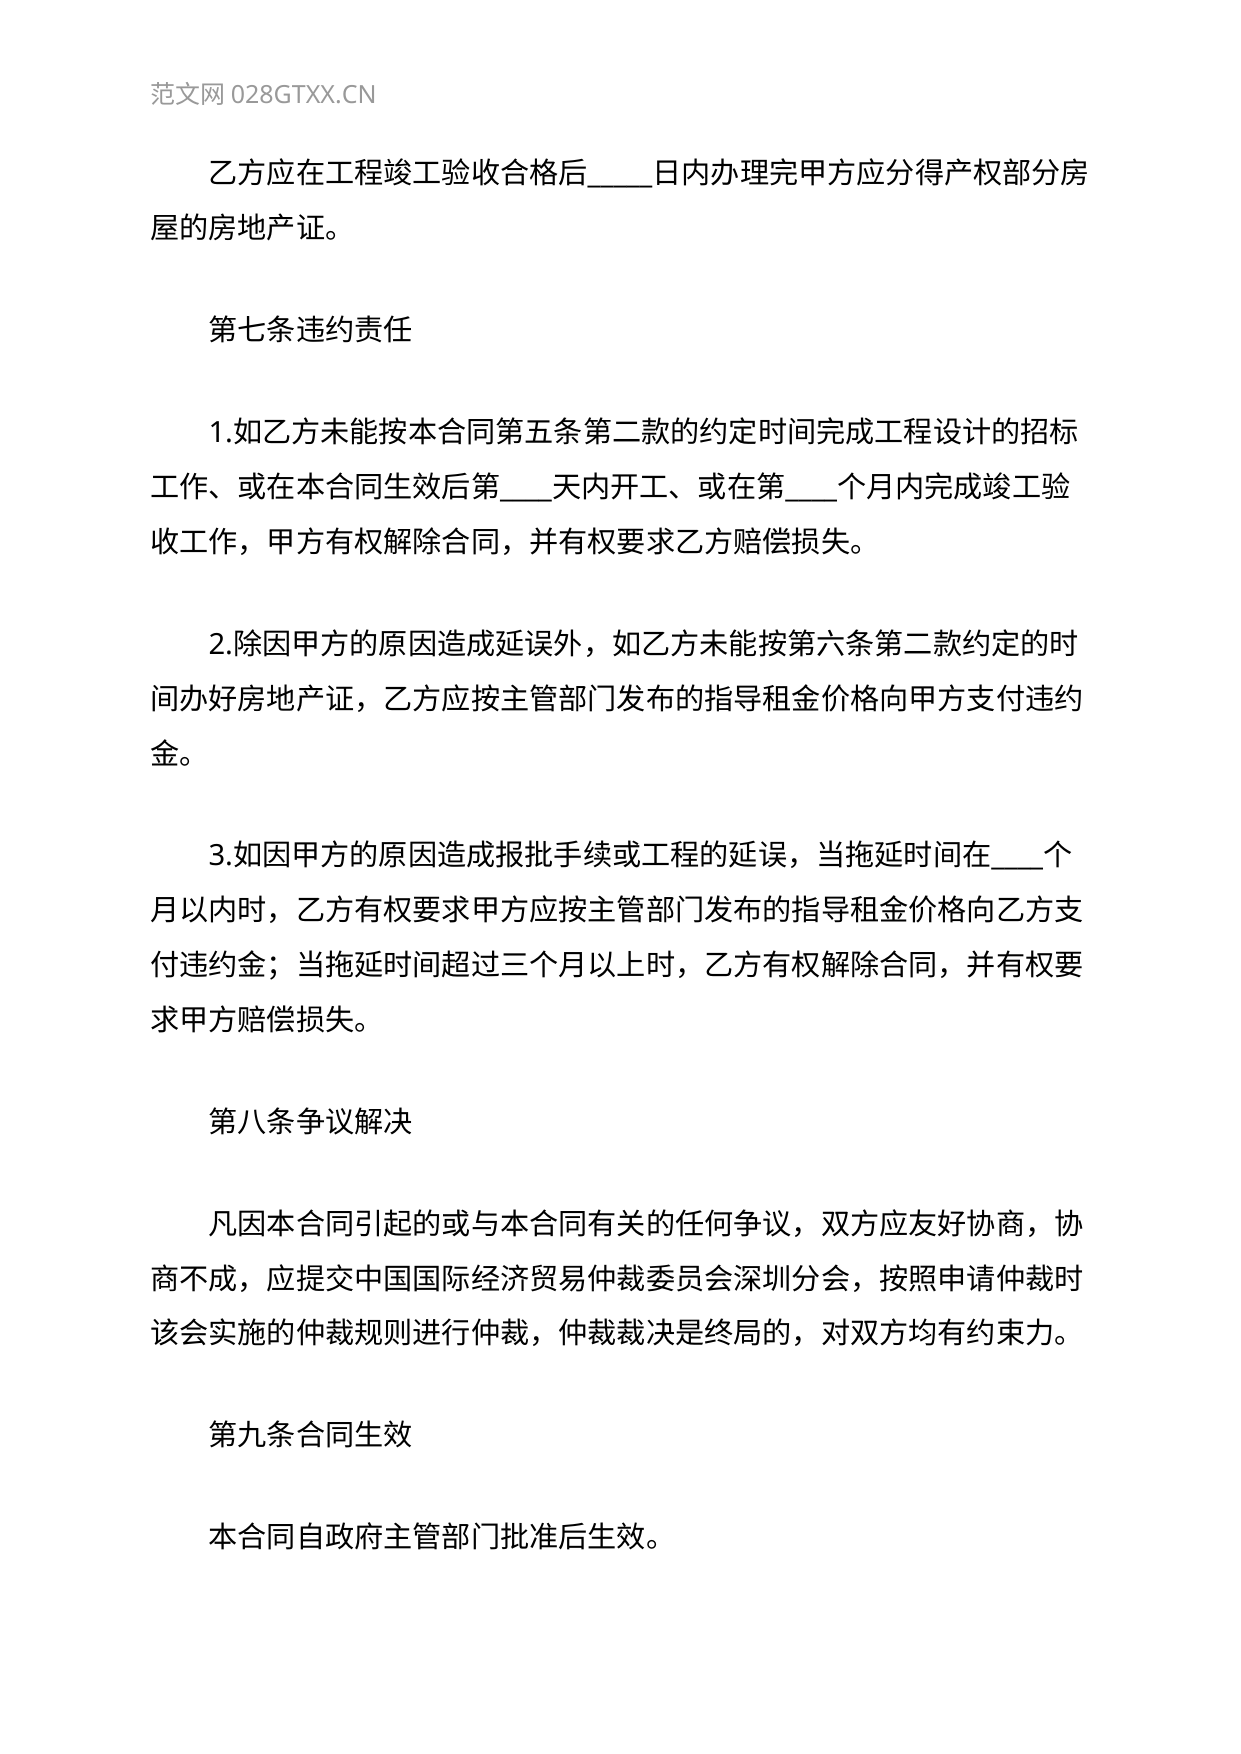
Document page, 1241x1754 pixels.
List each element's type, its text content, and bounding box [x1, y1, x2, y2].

text 乙方应在工程竣工验收合格后_____日内办理完甲方应分得产权部分房屋的房地产证。 [150, 150, 1090, 247]
text 第八条争议解决 [150, 1098, 1090, 1141]
text 凡因本合同引起的或与本合同有关的任何争议，双方应友好协商，协商不成，应提交中国国际经济贸易仲裁委员会深圳分会，按照申请仲裁时该会实施的仲裁规则进行仲裁，仲裁裁决是终局的，对双方均有约束力。 [150, 1200, 1090, 1352]
text 3.如因甲方的原因造成报批手续或工程的延误，当拖延时间在____个月以内时，乙方有权要求甲方应按主管部门发布的指导租金价格向乙方支付违约金；当拖延时间超过三个月以上时，乙方有权解除合同，并有权要求甲方赔偿损失。 [150, 832, 1090, 1039]
text 第七条违约责任 [150, 307, 1090, 349]
text 2.除因甲方的原因造成延误外，如乙方未能按第六条第二款约定的时间办好房地产证，乙方应按主管部门发布的指导租金价格向甲方支付违约金。 [150, 620, 1090, 772]
text 1.如乙方未能按本合同第五条第二款的约定时间完成工程设计的招标工作、或在本合同生效后第____天内开工、或在第____个月内完成竣工验收工作，甲方有权解除合同，并有权要求乙方赔偿损失。 [150, 408, 1090, 561]
text 第九条合同生效 [150, 1412, 1090, 1454]
text 本合同自政府主管部门批准后生效。 [150, 1514, 1090, 1556]
